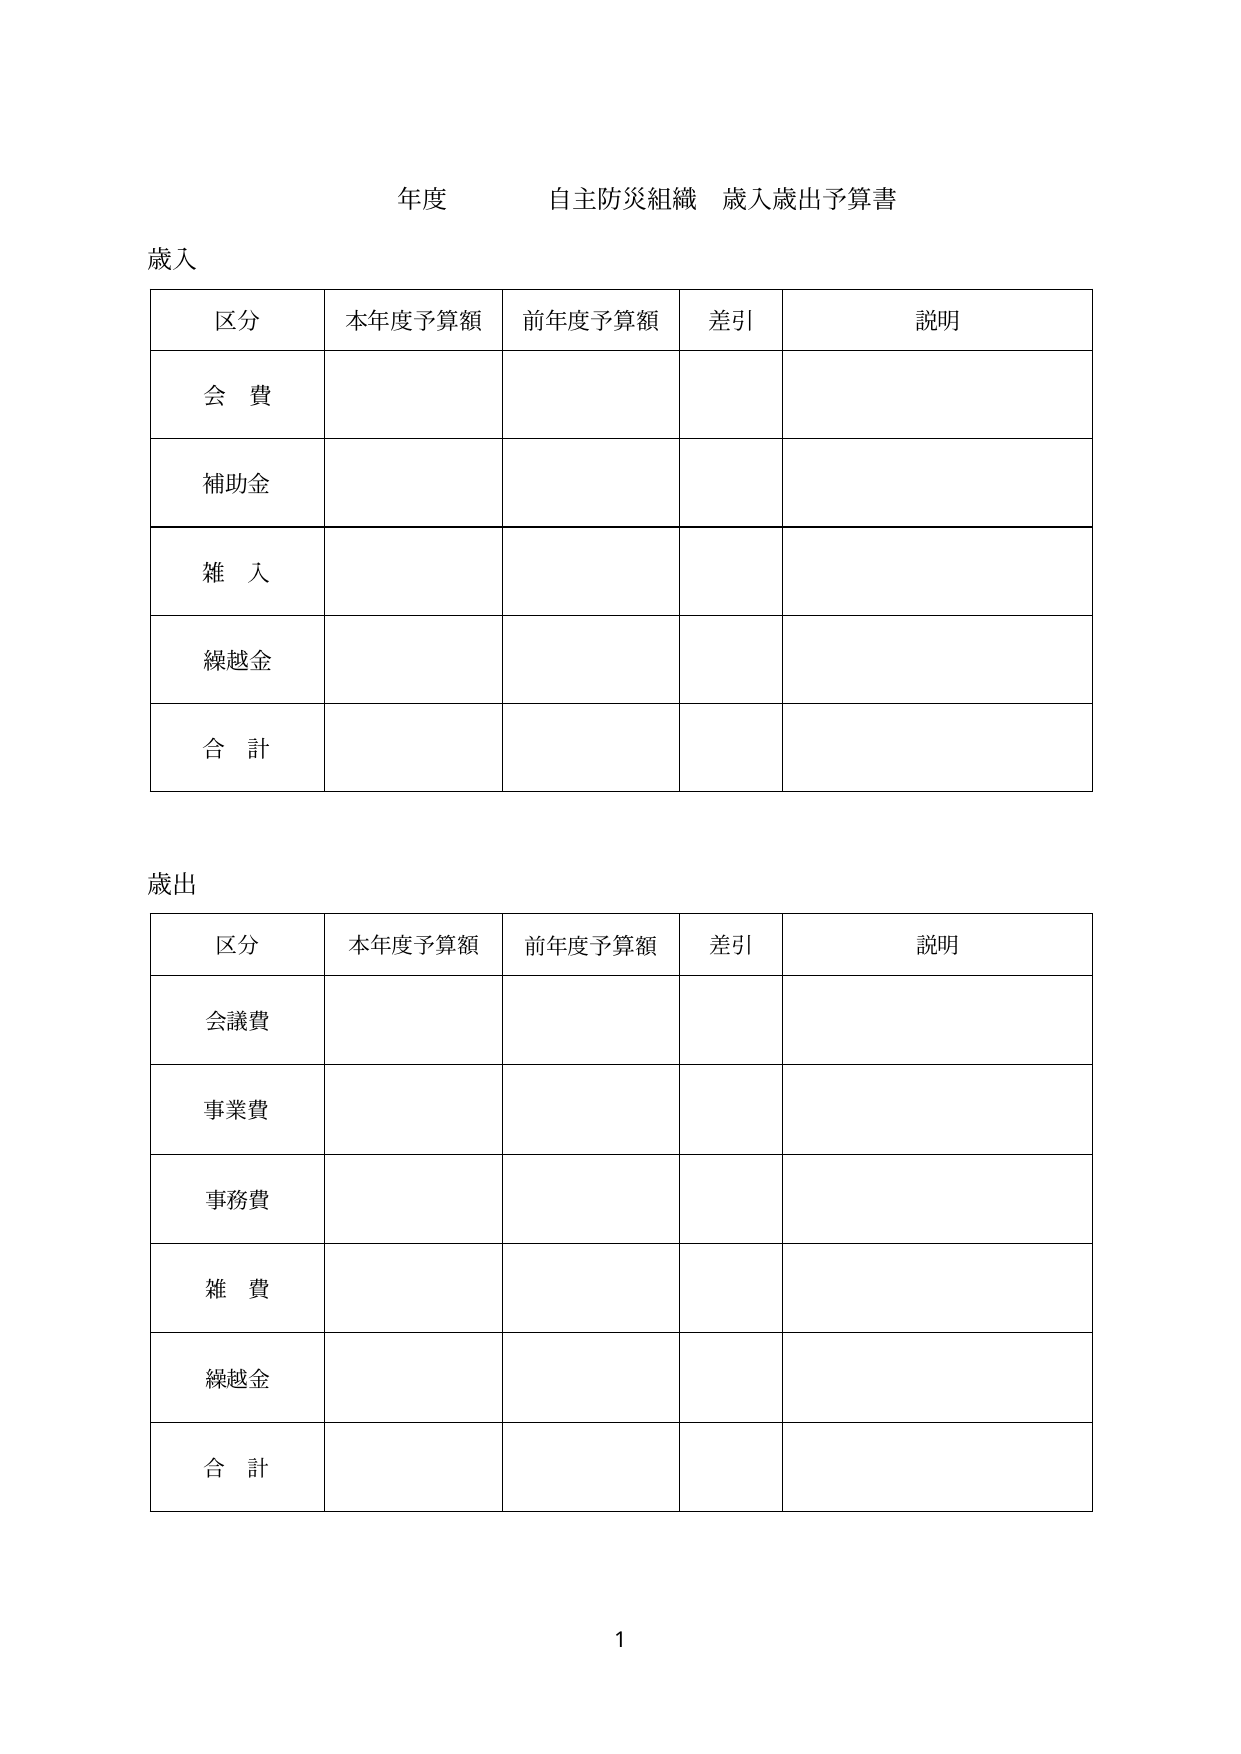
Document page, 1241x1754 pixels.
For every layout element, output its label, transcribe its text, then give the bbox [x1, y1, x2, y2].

table_cell [783, 1423, 1092, 1511]
table_header 前年度予算額 [503, 290, 679, 350]
table_cell [325, 704, 502, 791]
table_cell [503, 1333, 679, 1422]
table_cell 合 計 [151, 704, 324, 791]
table_cell [783, 1155, 1092, 1243]
table_header 本年度予算額 [325, 914, 502, 975]
table_cell [680, 528, 782, 614]
table_cell 雑 入 [151, 528, 324, 614]
table_cell 雑 費 [151, 1244, 324, 1332]
table_cell [783, 1065, 1092, 1153]
table_cell [325, 1423, 502, 1511]
table_cell [503, 528, 679, 614]
table_cell [325, 1065, 502, 1153]
table_header 差引 [680, 914, 782, 975]
table_cell [680, 439, 782, 526]
table_cell [680, 704, 782, 791]
table_cell 会 費 [151, 351, 324, 438]
table_header 区分 [151, 914, 324, 975]
table_cell [503, 704, 679, 791]
table_cell [783, 439, 1092, 526]
table_cell [325, 1155, 502, 1243]
table_cell [680, 1333, 782, 1422]
table_cell [325, 439, 502, 526]
text 歳入 [148, 228, 1092, 288]
text 年度 自主防災組織 歳入歳出予算書 [148, 167, 1092, 228]
table_cell [325, 1244, 502, 1332]
table_cell [783, 976, 1092, 1064]
table_cell [783, 351, 1092, 438]
table_cell 繰越金 [151, 616, 324, 703]
table_cell 会議費 [151, 976, 324, 1064]
table_cell [325, 351, 502, 438]
table_cell [783, 704, 1092, 791]
table_cell [680, 976, 782, 1064]
table_cell [503, 351, 679, 438]
table_cell [680, 1065, 782, 1153]
table_cell 補助金 [151, 439, 324, 526]
table_cell [680, 616, 782, 703]
table_cell 繰越金 [151, 1333, 324, 1422]
text 歳出 [148, 852, 1092, 913]
table_cell [503, 1423, 679, 1511]
table_cell [680, 1155, 782, 1243]
table_cell [783, 528, 1092, 614]
table_header 前年度予算額 [503, 914, 679, 975]
table_cell [503, 616, 679, 703]
table_cell [325, 976, 502, 1064]
table_cell [783, 616, 1092, 703]
table_cell [680, 351, 782, 438]
table_cell [783, 1244, 1092, 1332]
table_cell 事務費 [151, 1155, 324, 1243]
table_header 差引 [680, 290, 782, 350]
table_cell [783, 1333, 1092, 1422]
table_header 本年度予算額 [325, 290, 502, 350]
table_cell 事業費 [151, 1065, 324, 1153]
table_header 区分 [151, 290, 324, 350]
table_header 説明 [783, 290, 1092, 350]
table_cell [680, 1423, 782, 1511]
table_cell [503, 1065, 679, 1153]
table_cell [325, 1333, 502, 1422]
table_cell [503, 1244, 679, 1332]
table_cell [503, 1155, 679, 1243]
table_cell [325, 616, 502, 703]
table_cell [680, 1244, 782, 1332]
table_cell 合 計 [151, 1423, 324, 1511]
table_cell [503, 976, 679, 1064]
table_header 説明 [783, 914, 1092, 975]
table_cell [503, 439, 679, 526]
table_cell [325, 528, 502, 614]
